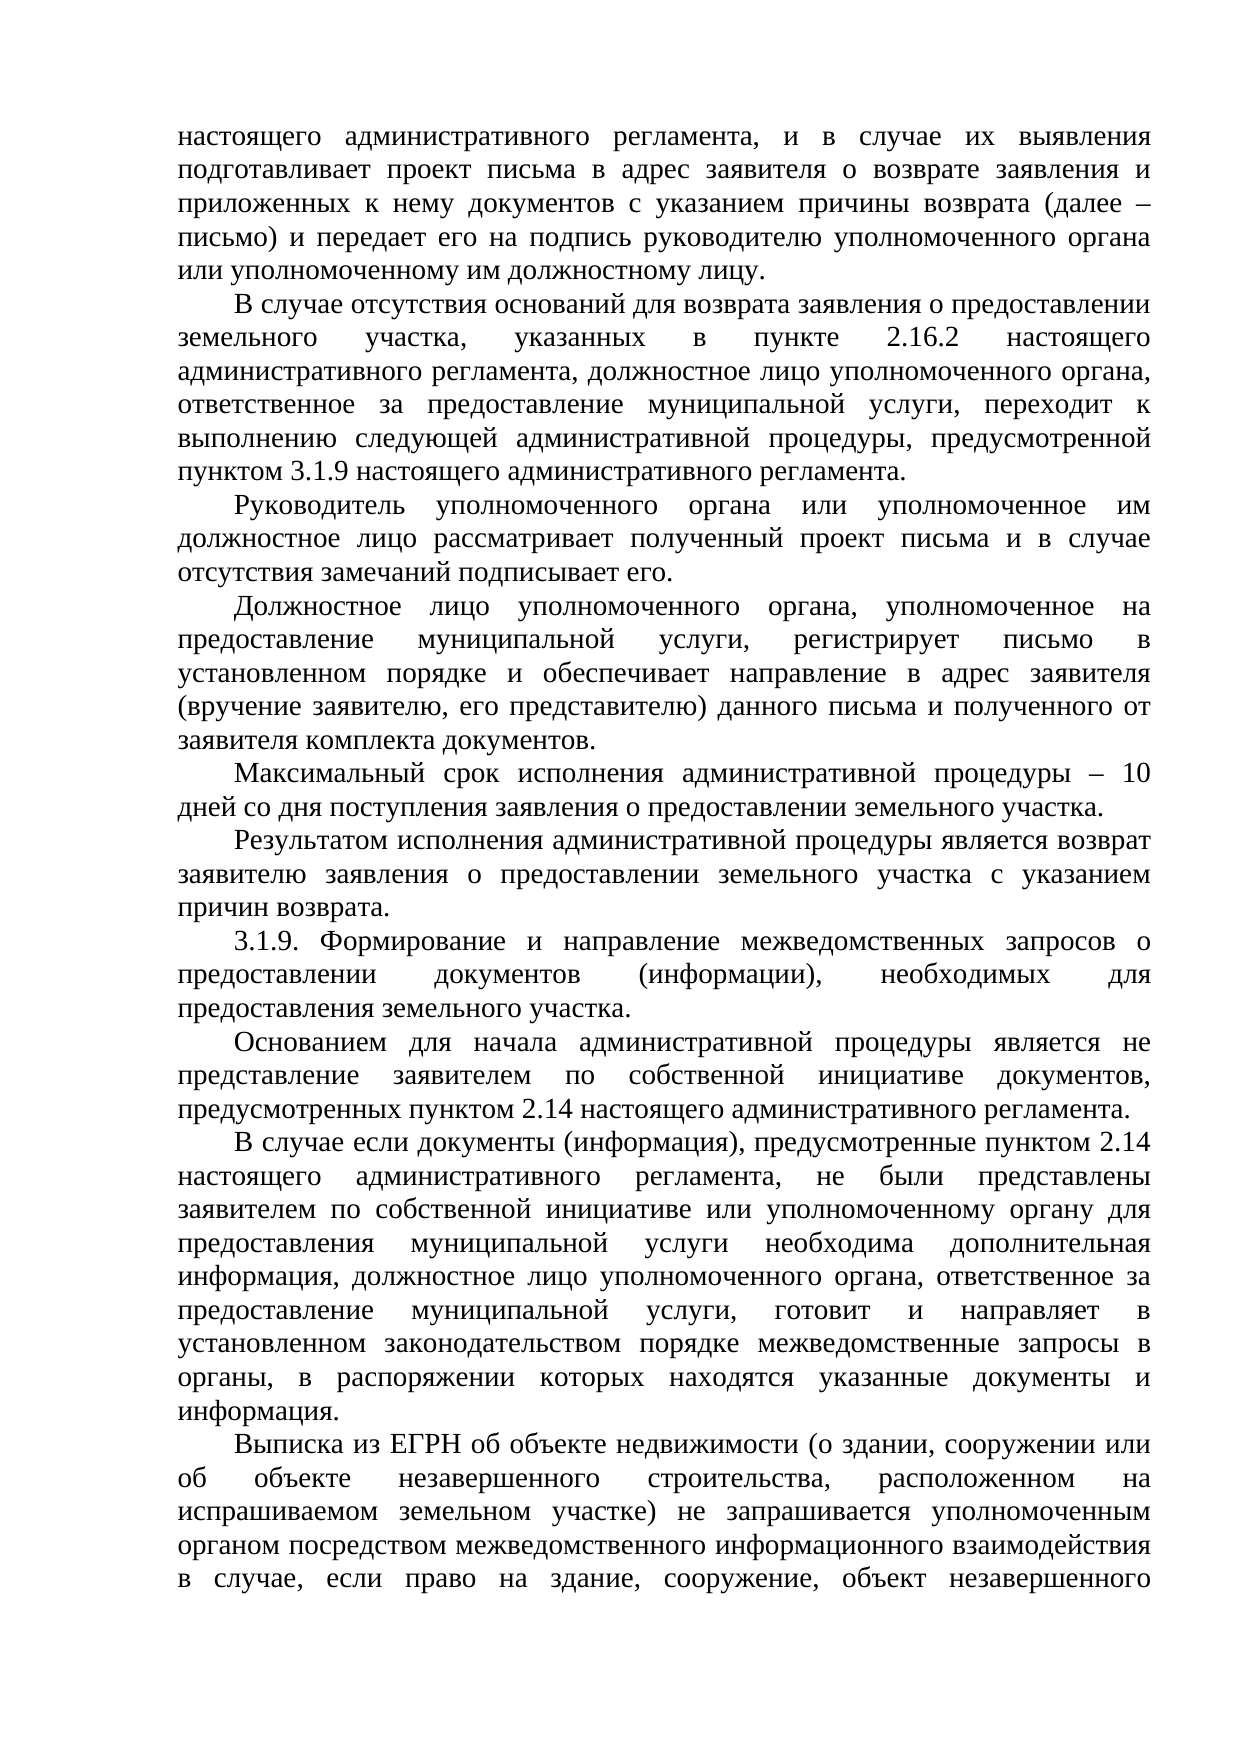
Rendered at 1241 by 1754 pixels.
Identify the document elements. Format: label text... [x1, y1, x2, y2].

text Основанием для начала административной процедуры является не представление заявителем по собственной инициативе документов, предусмотренных пунктом 2.14 настоящего административного регламента. [177, 1024, 1152, 1124]
text Максимальный срок исполнения административной процедуры – 10 дней со дня поступления заявления о предоставлении земельного участка. [177, 755, 1152, 822]
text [177, 118, 1152, 286]
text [177, 1426, 1152, 1594]
text Результатом исполнения административной процедуры является возврат заявителю заявления о предоставлении земельного участка с указанием причин возврата. [177, 822, 1152, 923]
text В случае если документы (информация), предусмотренные пунктом 2.14 настоящего административного регламента, не были представлены заявителем по собственной инициативе или уполномоченному органу для предоставления муниципальной услуги необходима дополнительная информация, должностное лицо уполномоченного органа, ответственное за предоставление муниципальной услуги, готовит и направляет в установленном законодательством порядке межведомственные запросы в органы, в распоряжении которых находятся указанные документы и информация. [177, 1124, 1152, 1426]
text В случае отсутствия оснований для возврата заявления о предоставлении земельного участка, указанных в пункте 2.16.2 настоящего административного регламента, должностное лицо уполномоченного органа, ответственное за предоставление муниципальной услуги, переходит к выполнению следующей административной процедуры, предусмотренной пунктом 3.1.9 настоящего административного регламента. [177, 286, 1152, 487]
text Руководитель уполномоченного органа или уполномоченное им должностное лицо рассматривает полученный проект письма и в случае отсутствия замечаний подписывает его. [177, 487, 1152, 588]
text 3.1.9. Формирование и направление межведомственных запросов о предоставлении документов (информации), необходимых для предоставления земельного участка. [177, 923, 1152, 1024]
text Должностное лицо уполномоченного органа, уполномоченное на предоставление муниципальной услуги, регистрирует письмо в установленном порядке и обеспечивает направление в адрес заявителя (вручение заявителю, его представителю) данного письма и полученного от заявителя комплекта документов. [177, 588, 1152, 755]
